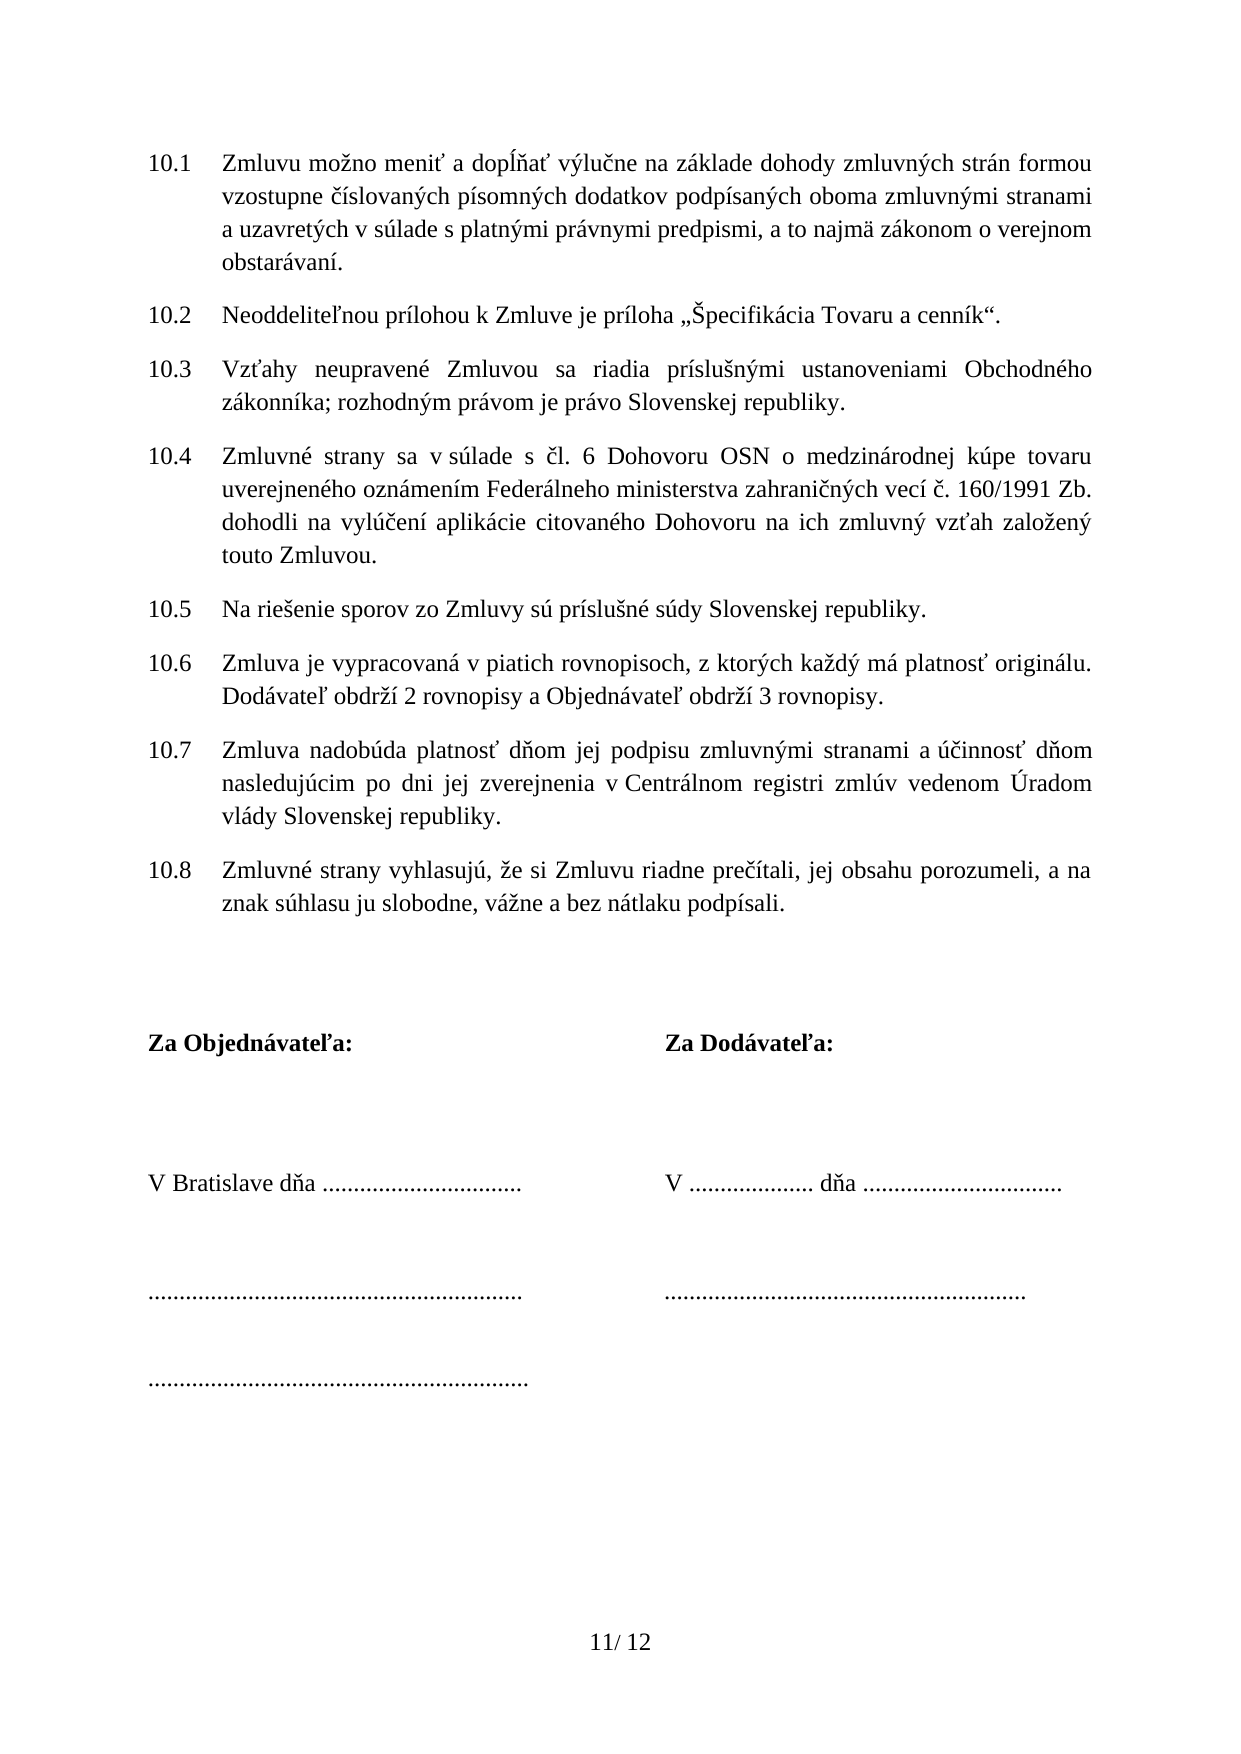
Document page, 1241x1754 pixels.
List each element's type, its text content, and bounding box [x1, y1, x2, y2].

list Na riešenie sporov zo Zmluvy sú príslušné súdy Slovenskej republiky. [148, 594, 1092, 623]
text ............................................................ .......................................................... [148, 1276, 1092, 1305]
list Zmluvné strany sa v súlade s čl. 6 Dohovoru OSN o medzinárodnej kúpe tovaru uverejneného oznámením Federálneho ministerstva zahraničných vecí č. 160/1991 Zb. dohodli na vylúčení aplikácie citovaného Dohovoru na ich zmluvný vzťah založený touto Zmluvou. [148, 441, 1092, 569]
list Zmluvné strany vyhlasujú, že si Zmluvu riadne prečítali, jej obsahu porozumeli, a na znak súhlasu ju slobodne, vážne a bez nátlaku podpísali. [148, 855, 1092, 917]
text ............................................................. [148, 1363, 1092, 1392]
list Zmluvu možno meniť a dopĺňať výlučne na základe dohody zmluvných strán formou vzostupne číslovaných písomných dodatkov podpísaných oboma zmluvnými stranami a uzavretých v súlade s platnými právnymi predpismi, a to najmä zákonom o verejnom obstarávaní. [148, 148, 1092, 276]
text V Bratislave dňa ................................ V .................... dňa ................................ [148, 1168, 1092, 1197]
list Neoddeliteľnou prílohou k Zmluve je príloha „Špecifikácia Tovaru a cenník“. [148, 301, 1092, 329]
text Za Objednávateľa: Za Dodávateľa: [148, 1028, 1092, 1057]
list Zmluva nadobúda platnosť dňom jej podpisu zmluvnými stranami a účinnosť dňom nasledujúcim po dni jej zverejnenia v Centrálnom registri zmlúv vedenom Úradom vlády Slovenskej republiky. [148, 735, 1092, 830]
list Zmluva je vypracovaná v piatich rovnopisoch, z ktorých každý má platnosť originálu. Dodávateľ obdrží 2 rovnopisy a Objednávateľ obdrží 3 rovnopisy. [148, 648, 1092, 710]
list Vzťahy neupravené Zmluvou sa riadia príslušnými ustanoveniami Obchodného zákonníka; rozhodným právom je právo Slovenskej republiky. [148, 354, 1092, 416]
